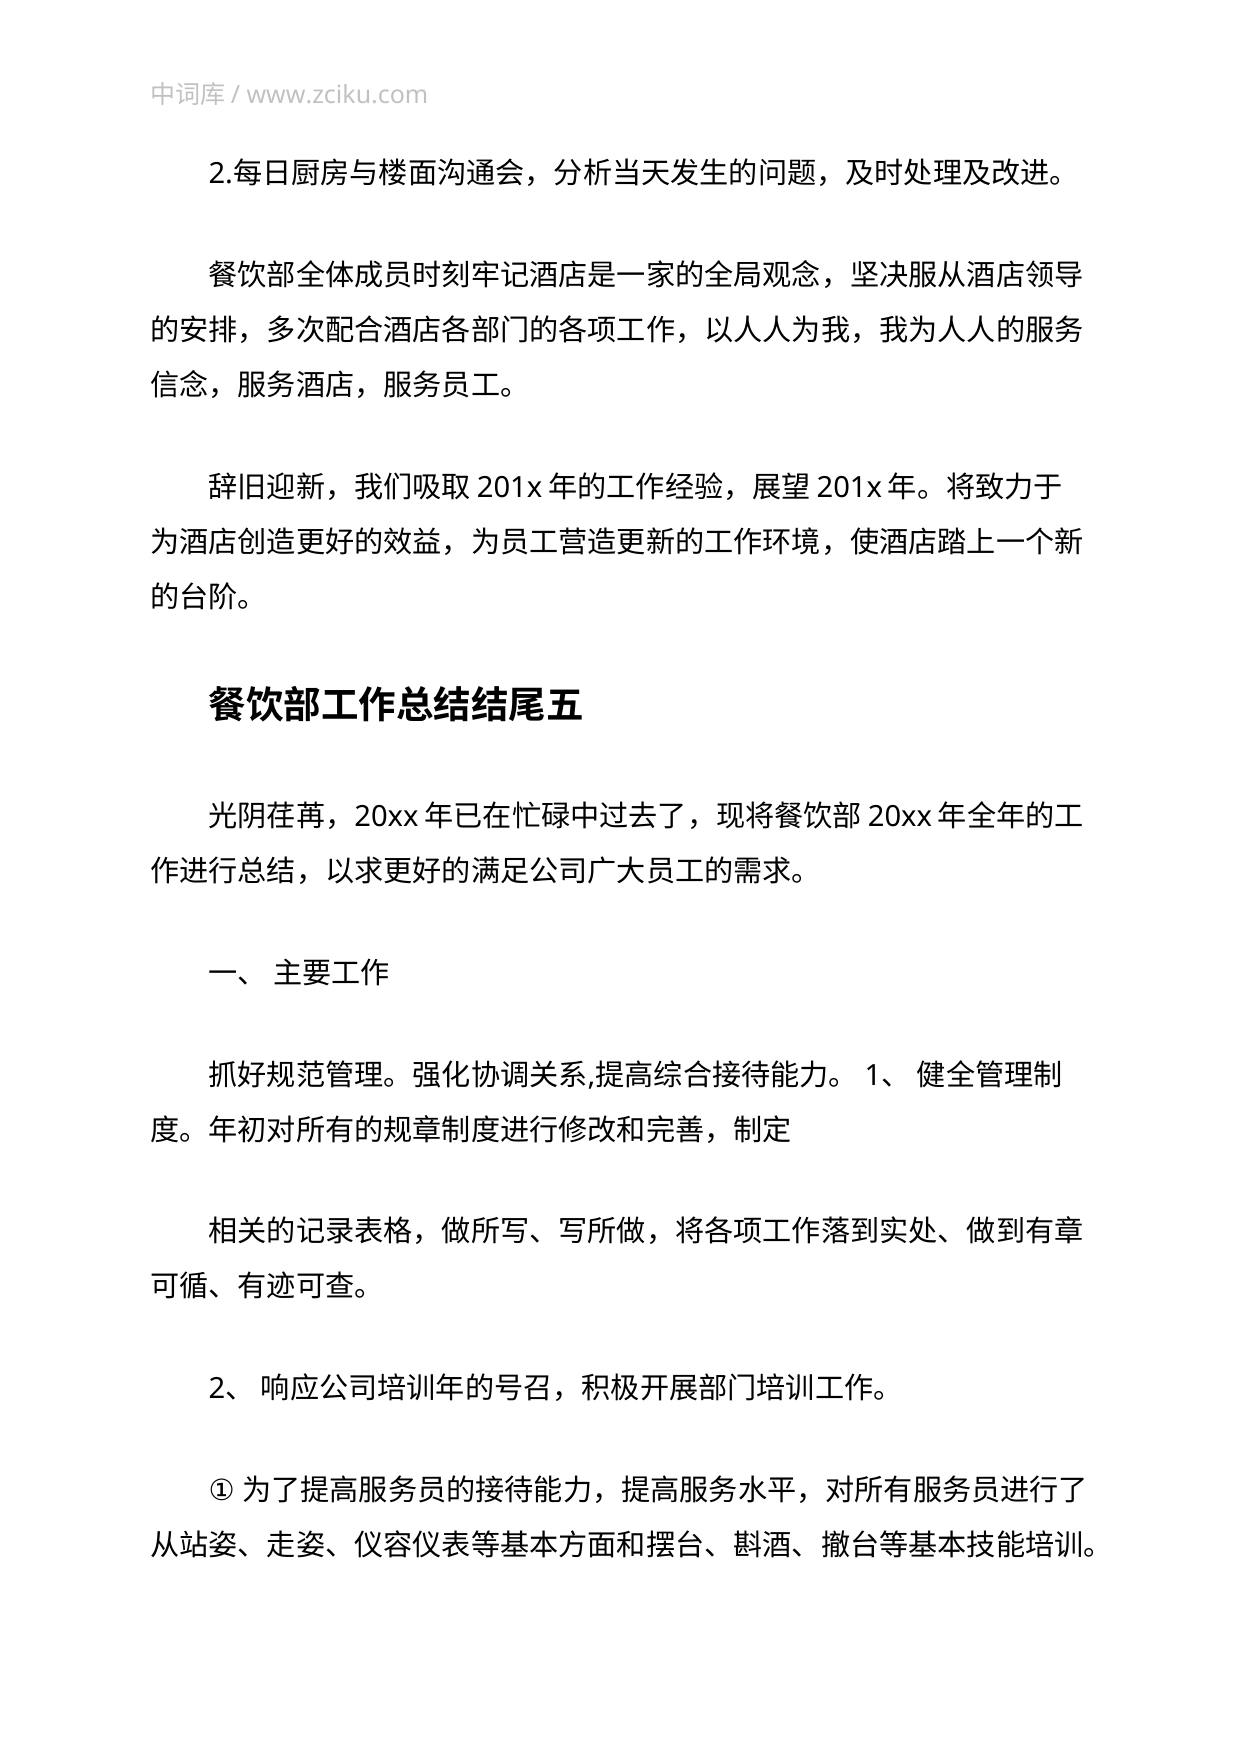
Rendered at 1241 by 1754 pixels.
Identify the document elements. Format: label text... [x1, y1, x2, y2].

text 2、 响应公司培训年的号召，积极开展部门培训工作。 [150, 1364, 1090, 1407]
text 餐饮部工作总结结尾五 [150, 675, 1090, 729]
text 餐饮部全体成员时刻牢记酒店是一家的全局观念，坚决服从酒店领导的安排，多次配合酒店各部门的各项工作，以人人为我，我为人人的服务信念，服务酒店，服务员工。 [150, 252, 1090, 404]
text 辞旧迎新，我们吸取201x年的工作经验，展望201x年。将致力于为酒店创造更好的效益，为员工营造更新的工作环境，使酒店踏上一个新的台阶。 [150, 463, 1090, 616]
text 2.每日厨房与楼面沟通会，分析当天发生的问题，及时处理及改进。 [150, 150, 1090, 192]
text 抓好规范管理。强化协调关系,提高综合接待能力。 1、 健全管理制度。年初对所有的规章制度进行修改和完善，制定 [150, 1051, 1090, 1148]
text 光阴荏苒，20xx年已在忙碌中过去了，现将餐饮部20xx年全年的工作进行总结，以求更好的满足公司广大员工的需求。 [150, 793, 1090, 890]
text ① 为了提高服务员的接待能力，提高服务水平，对所有服务员进行了从站姿、走姿、仪容仪表等基本方面和摆台、斟酒、撤台等基本技能培训。 [150, 1467, 1090, 1564]
text 相关的记录表格，做所写、写所做，将各项工作落到实处、做到有章可循、有迹可查。 [150, 1208, 1090, 1305]
text 一、 主要工作 [150, 949, 1090, 992]
